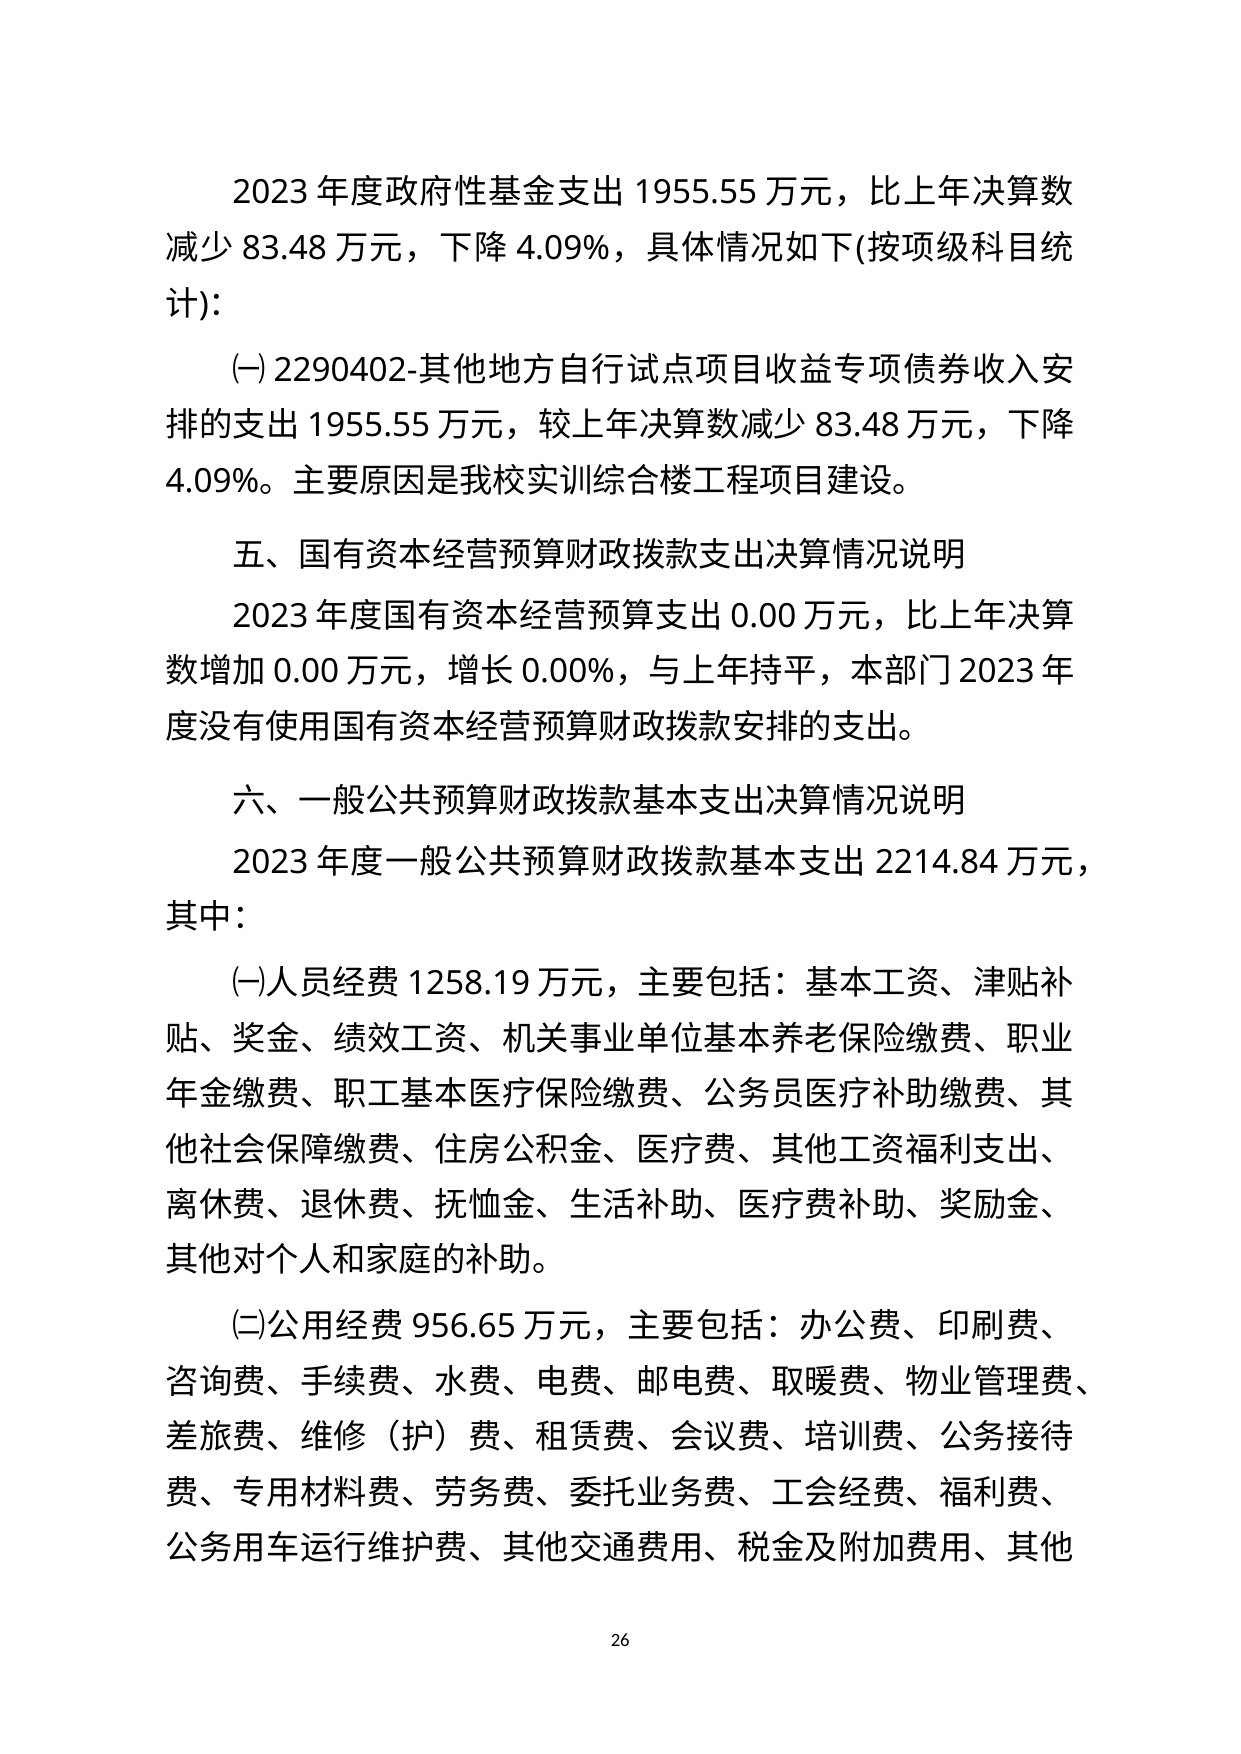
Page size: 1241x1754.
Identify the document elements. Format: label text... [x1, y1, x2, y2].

text ㈠人员经费1258.19万元，主要包括：基本工资、津贴补贴、奖金、绩效工资、机关事业单位基本养老保险缴费、职业年金缴费、职工基本医疗保险缴费、公务员医疗补助缴费、其他社会保障缴费、住房公积金、医疗费、其他工资福利支出、离休费、退休费、抚恤金、生活补助、医疗费补助、奖励金、其他对个人和家庭的补助。 [165, 956, 1075, 1281]
text ㈠2290402-其他地方自行试点项目收益专项债券收入安排的支出1955.55万元，较上年决算数减少83.48万元，下降4.09%。主要原因是我校实训综合楼工程项目建设。 [165, 343, 1075, 502]
text 2023年度一般公共预算财政拨款基本支出2214.84万元，其中： [165, 834, 1075, 938]
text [165, 1299, 1075, 1569]
text 五、国有资本经营预算财政拨款支出决算情况说明 [165, 520, 1075, 578]
text 2023年度国有资本经营预算支出0.00万元，比上年决算数增加0.00万元，增长0.00%，与上年持平，本部门2023年度没有使用国有资本经营预算财政拨款安排的支出。 [165, 589, 1075, 748]
text 六、一般公共预算财政拨款基本支出决算情况说明 [165, 766, 1075, 824]
text 2023年度政府性基金支出1955.55万元，比上年决算数减少83.48万元，下降4.09%，具体情况如下(按项级科目统计)： [165, 165, 1075, 325]
